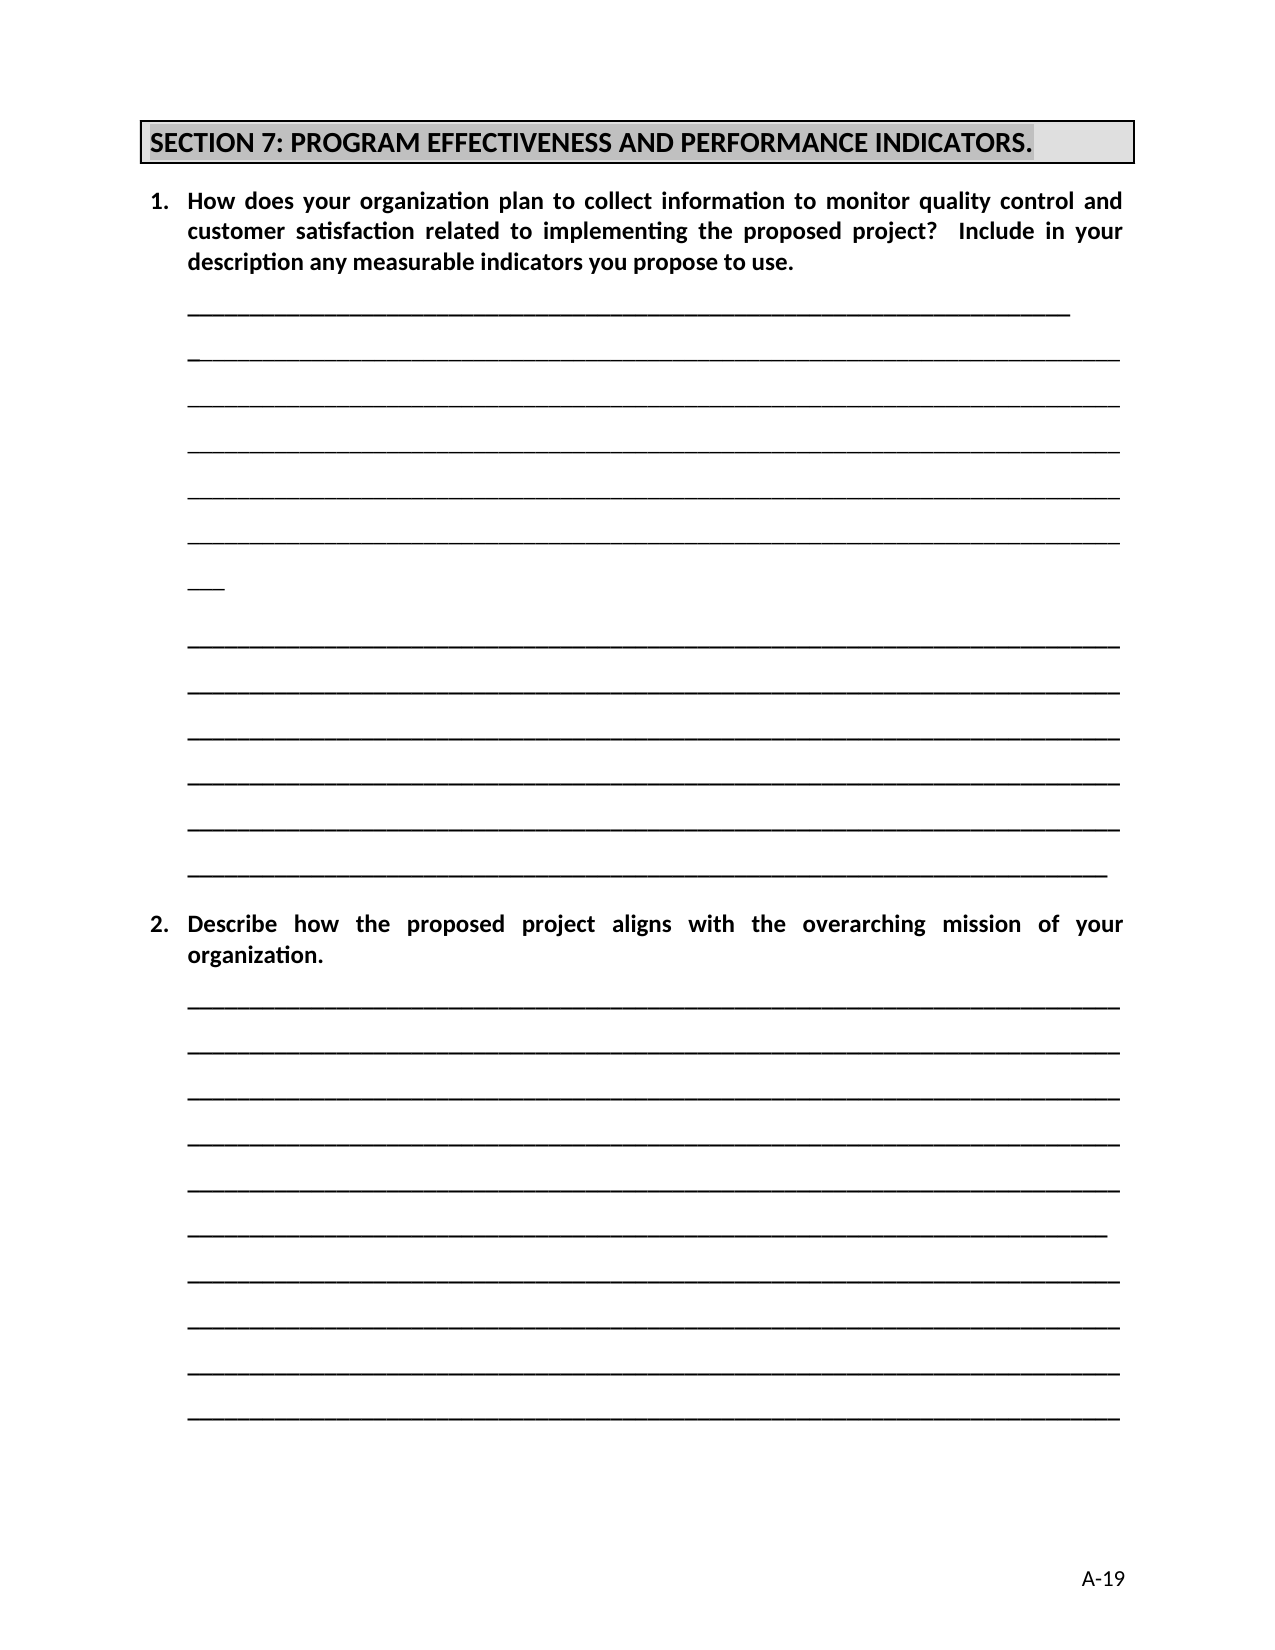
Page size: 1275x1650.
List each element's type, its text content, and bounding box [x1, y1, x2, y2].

list _________________________________________________________________________________________________________________________________________________________________________________________________________________________________________________________________________________________________________________________________________________________________________________________________________________________________________________________________ [187, 621, 1125, 881]
list How does your organization plan to collect information to monitor quality control and customer satisfaction related to implementing the proposed project? Include in your description any measurable indicators you propose to use. [150, 185, 1125, 276]
list ____________________________________________________________________________________________________________________________________________________________________________________________________________________________________________________________________________________________________________ [187, 1256, 1125, 1424]
list Describe how the proposed project aligns with the overarching mission of your organization. [150, 908, 1125, 969]
list _________________________________________________________________________________________________________________________________________________________________________________________________________________________________________________________________________________________________________________________________________________________________________________________________________________________________________________________________ [187, 289, 1125, 594]
text SECTION 7: PROGRAM EFFECTIVENESS AND PERFORMANCE INDICATORS. [142, 122, 1133, 162]
list _________________________________________________________________________________________________________________________________________________________________________________________________________________________________________________________________________________________________________________________________________________________________________________________________________________________________________________________________ [187, 982, 1125, 1241]
